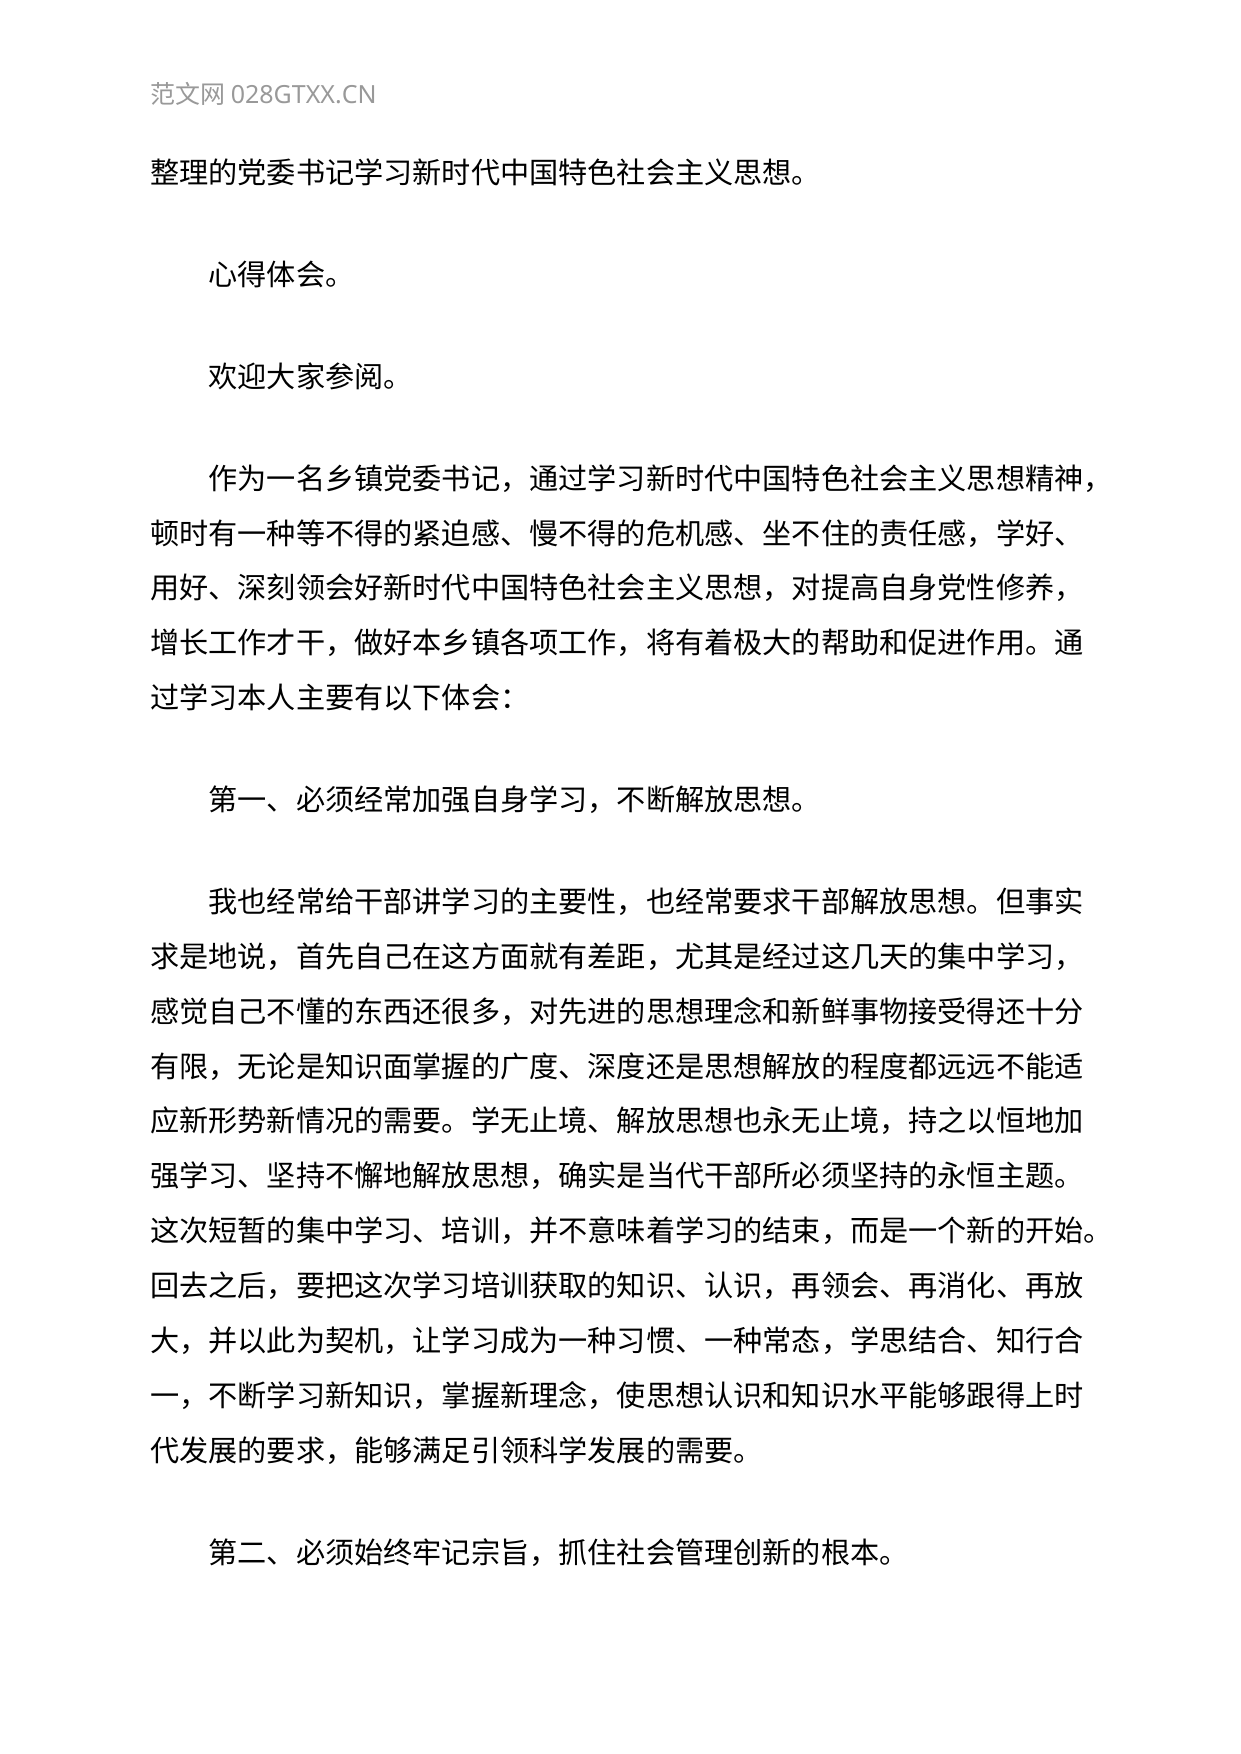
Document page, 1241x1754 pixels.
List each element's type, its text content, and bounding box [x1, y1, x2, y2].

text 心得体会。 [150, 252, 1090, 294]
text 第二、必须始终牢记宗旨，抓住社会管理创新的根本。 [150, 1529, 1090, 1571]
text 第一、必须经常加强自身学习，不断解放思想。 [150, 777, 1090, 819]
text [150, 150, 1090, 192]
text 我也经常给干部讲学习的主要性，也经常要求干部解放思想。但事实求是地说，首先自己在这方面就有差距，尤其是经过这几天的集中学习，感觉自己不懂的东西还很多，对先进的思想理念和新鲜事物接受得还十分有限，无论是知识面掌握的广度、深度还是思想解放的程度都远远不能适应新形势新情况的需要。学无止境、解放思想也永无止境，持之以恒地加强学习、坚持不懈地解放思想，确实是当代干部所必须坚持的永恒主题。这次短暂的集中学习、培训，并不意味着学习的结束，而是一个新的开始。回去之后，要把这次学习培训获取的知识、认识，再领会、再消化、再放大，并以此为契机，让学习成为一种习惯、一种常态，学思结合、知行合一，不断学习新知识，掌握新理念，使思想认识和知识水平能够跟得上时代发展的要求，能够满足引领科学发展的需要。 [150, 878, 1090, 1470]
text 欢迎大家参阅。 [150, 353, 1090, 396]
text 作为一名乡镇党委书记，通过学习新时代中国特色社会主义思想精神，顿时有一种等不得的紧迫感、慢不得的危机感、坐不住的责任感，学好、用好、深刻领会好新时代中国特色社会主义思想，对提高自身党性修养，增长工作才干，做好本乡镇各项工作，将有着极大的帮助和促进作用。通过学习本人主要有以下体会： [150, 455, 1090, 717]
